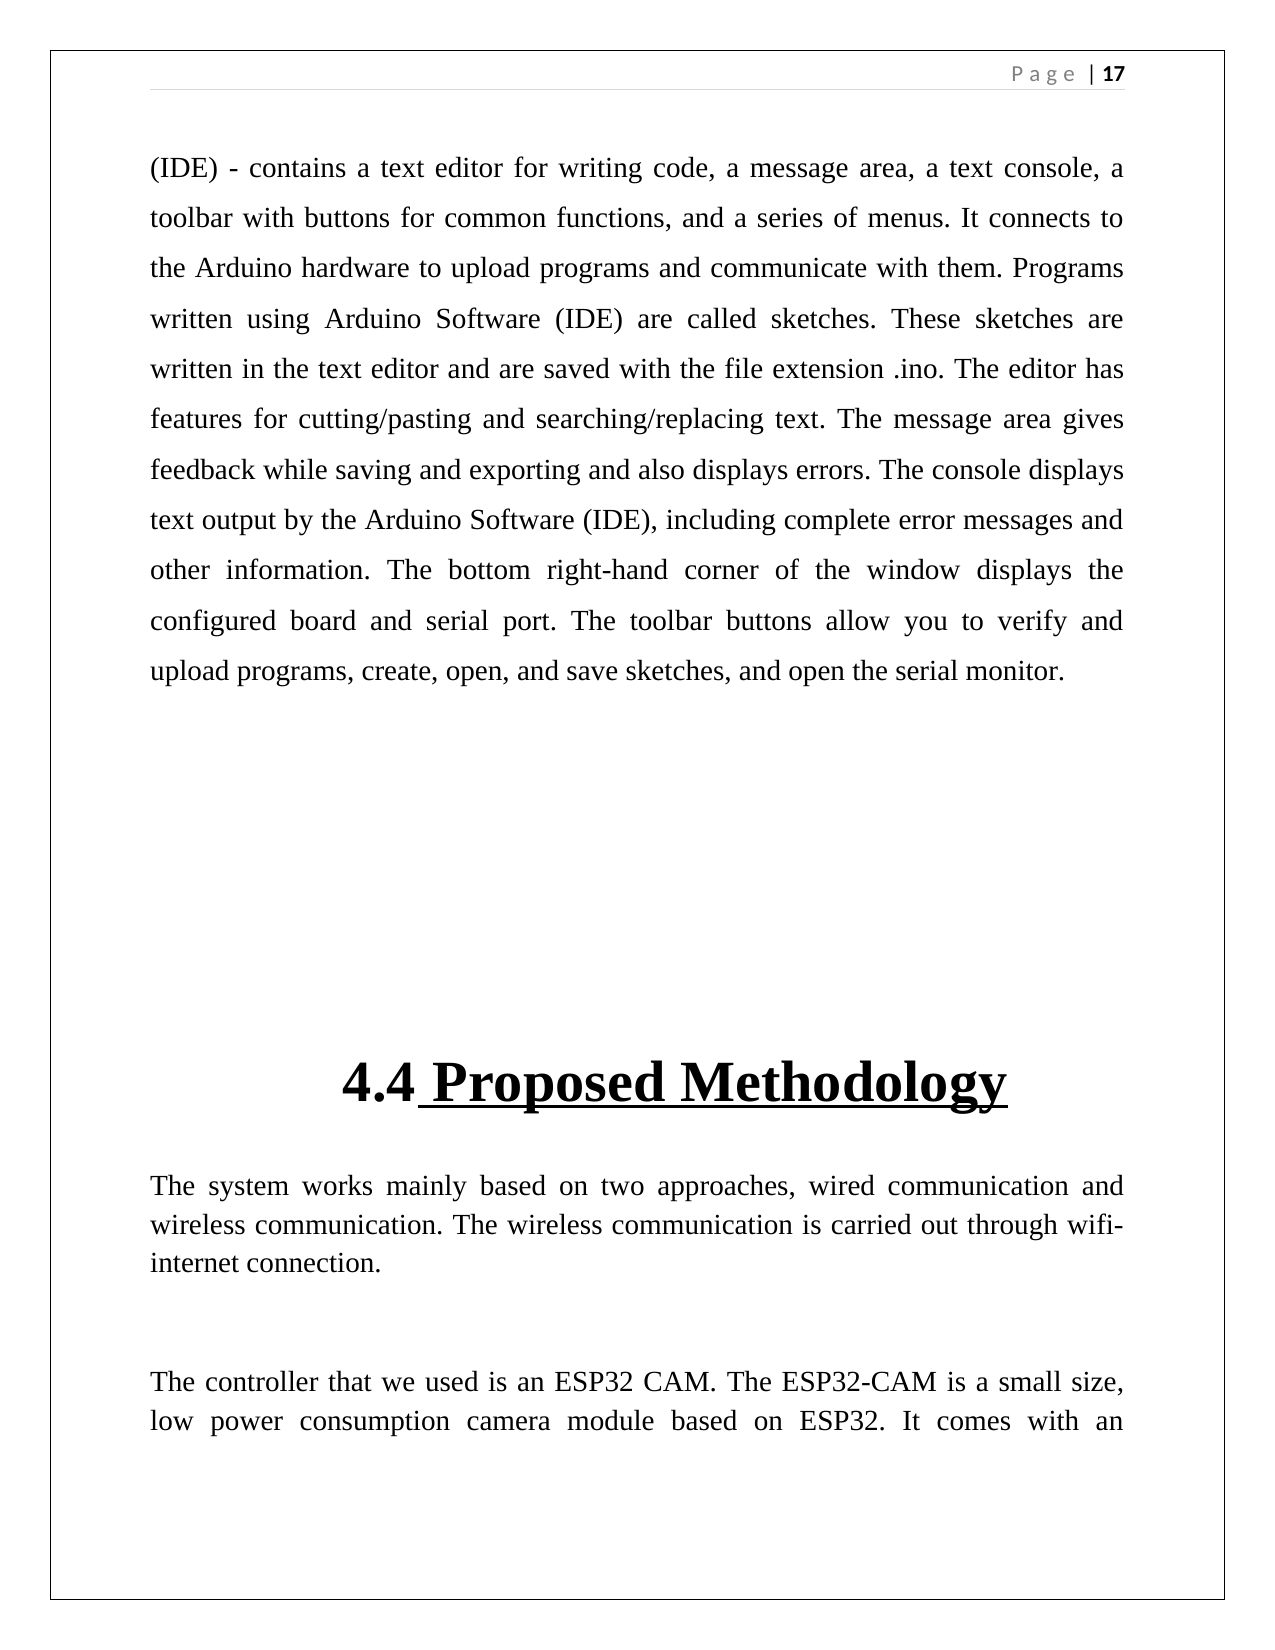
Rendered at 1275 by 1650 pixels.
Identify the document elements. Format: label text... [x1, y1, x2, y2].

list Proposed Methodology [225, 1047, 1125, 1114]
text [150, 150, 1125, 687]
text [150, 1364, 1125, 1436]
text The system works mainly based on two approaches, wired communication and wireless communication. The wireless communication is carried out through wifi-internet connection. [150, 1168, 1125, 1279]
